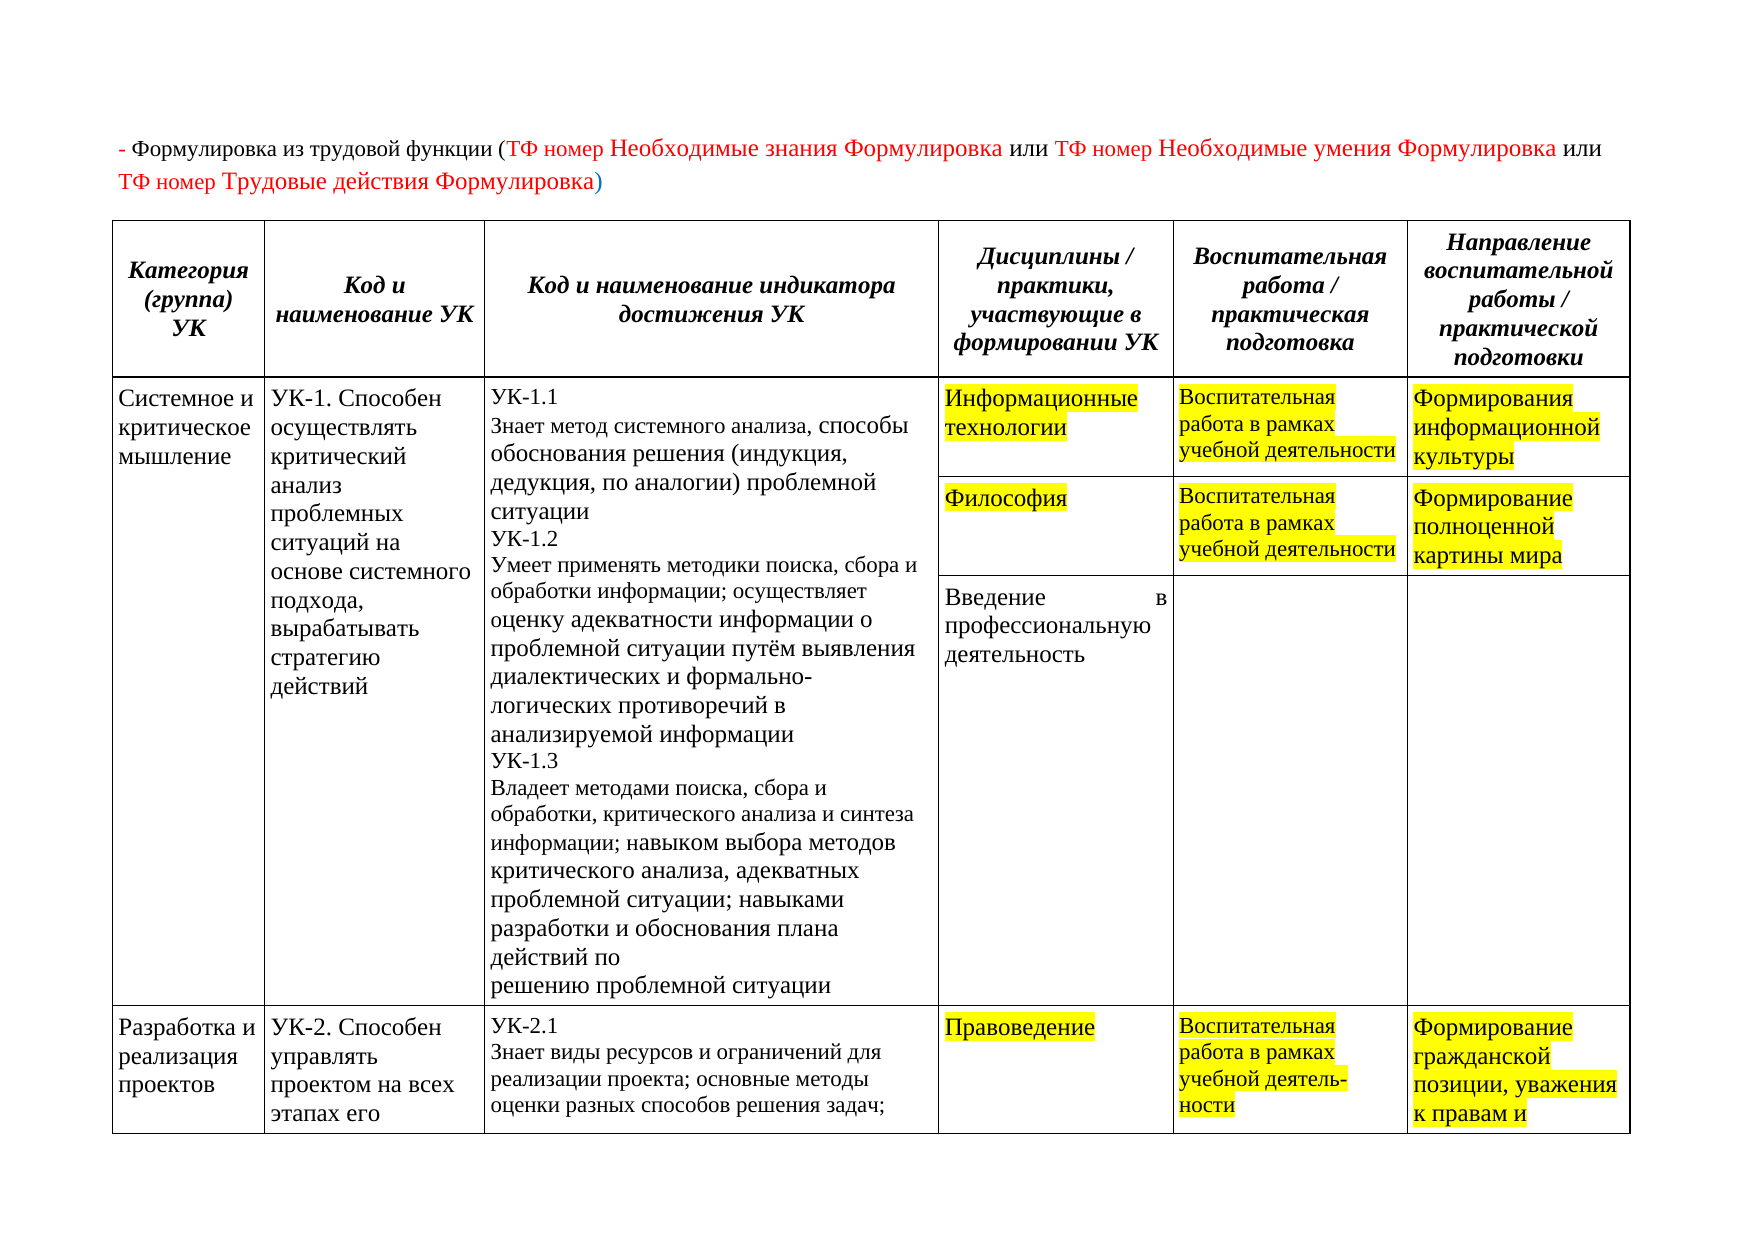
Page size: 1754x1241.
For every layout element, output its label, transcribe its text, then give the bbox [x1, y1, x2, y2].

table_header Дисциплины / практики, участвующие в формировании УК [939, 221, 1173, 376]
table_cell УК-1. Способен осуществлять критический анализ проблемных ситуаций на основе системного подхода, вырабатывать стратегию действий [265, 378, 484, 1005]
table_cell Воспитательная работа в рамках учебной деятельности [1174, 378, 1407, 476]
table_cell Формирование гражданской позиции, уважения к правам и свободам человека, знания правовых основ и законов, воспитание чувства ответственности [1408, 1006, 1629, 1133]
table_cell УК-1.1 Знает метод системного анализа, способы обоснования решения (индукция, дедукция, по аналогии) проблемной ситуации УК-1.2 Умеет применять методики поиска, сбора и обработки информации; осуществляет оценку адекватности информации о проблемной ситуации путём выявления диалектических и формально-логических противоречий в анализируемой информации УК-1.3 Владеет методами поиска, сбора и обработки, критического анализа и синтеза информации; навыком выбора методов критического анализа, адекватных проблемной ситуации; навыками разработки и обоснования плана действий по решению проблемной ситуации [485, 378, 938, 1005]
table_cell Правоведение [939, 1006, 1173, 1133]
table_cell [1408, 576, 1629, 1005]
table_cell УК-2. Способен управлять проектом на всех этапах его жизненного цикла [265, 1006, 484, 1133]
table_cell Воспитательная работа в рамках учебной деятельности [1174, 477, 1407, 575]
table_header Воспитательная работа / практическая подготовка [1174, 221, 1407, 376]
table_cell Формирование полноценной картины мира [1408, 477, 1629, 575]
text - Формулировка из трудовой функции (ТФ номер Необходимые знания Формулировка или ТФ номер Необходимые умения Формулировка или ТФ номер Трудовые действия Формулировка) [118, 133, 1636, 195]
table_cell Философия [939, 477, 1173, 575]
table_header Категория (группа) УК [113, 221, 264, 376]
table_cell Разработка и реализация проектов [113, 1006, 264, 1133]
table_cell [1174, 576, 1407, 1005]
table_header Код и наименование УК [265, 221, 484, 376]
table_header Код и наименование индикатора достижения УК [485, 221, 938, 376]
table_header Направление воспитательной работы / практической подготовки [1408, 221, 1629, 376]
table_cell Системное и критическое мышление [113, 378, 264, 1005]
table_cell Воспитательная работа в рамках учебной деятель-ности [1174, 1006, 1407, 1133]
table_cell Введение в профессиональную деятельность [939, 576, 1173, 1005]
table_cell Информационные технологии [939, 378, 1173, 476]
table_cell Формирования информационной культуры [1408, 378, 1629, 476]
